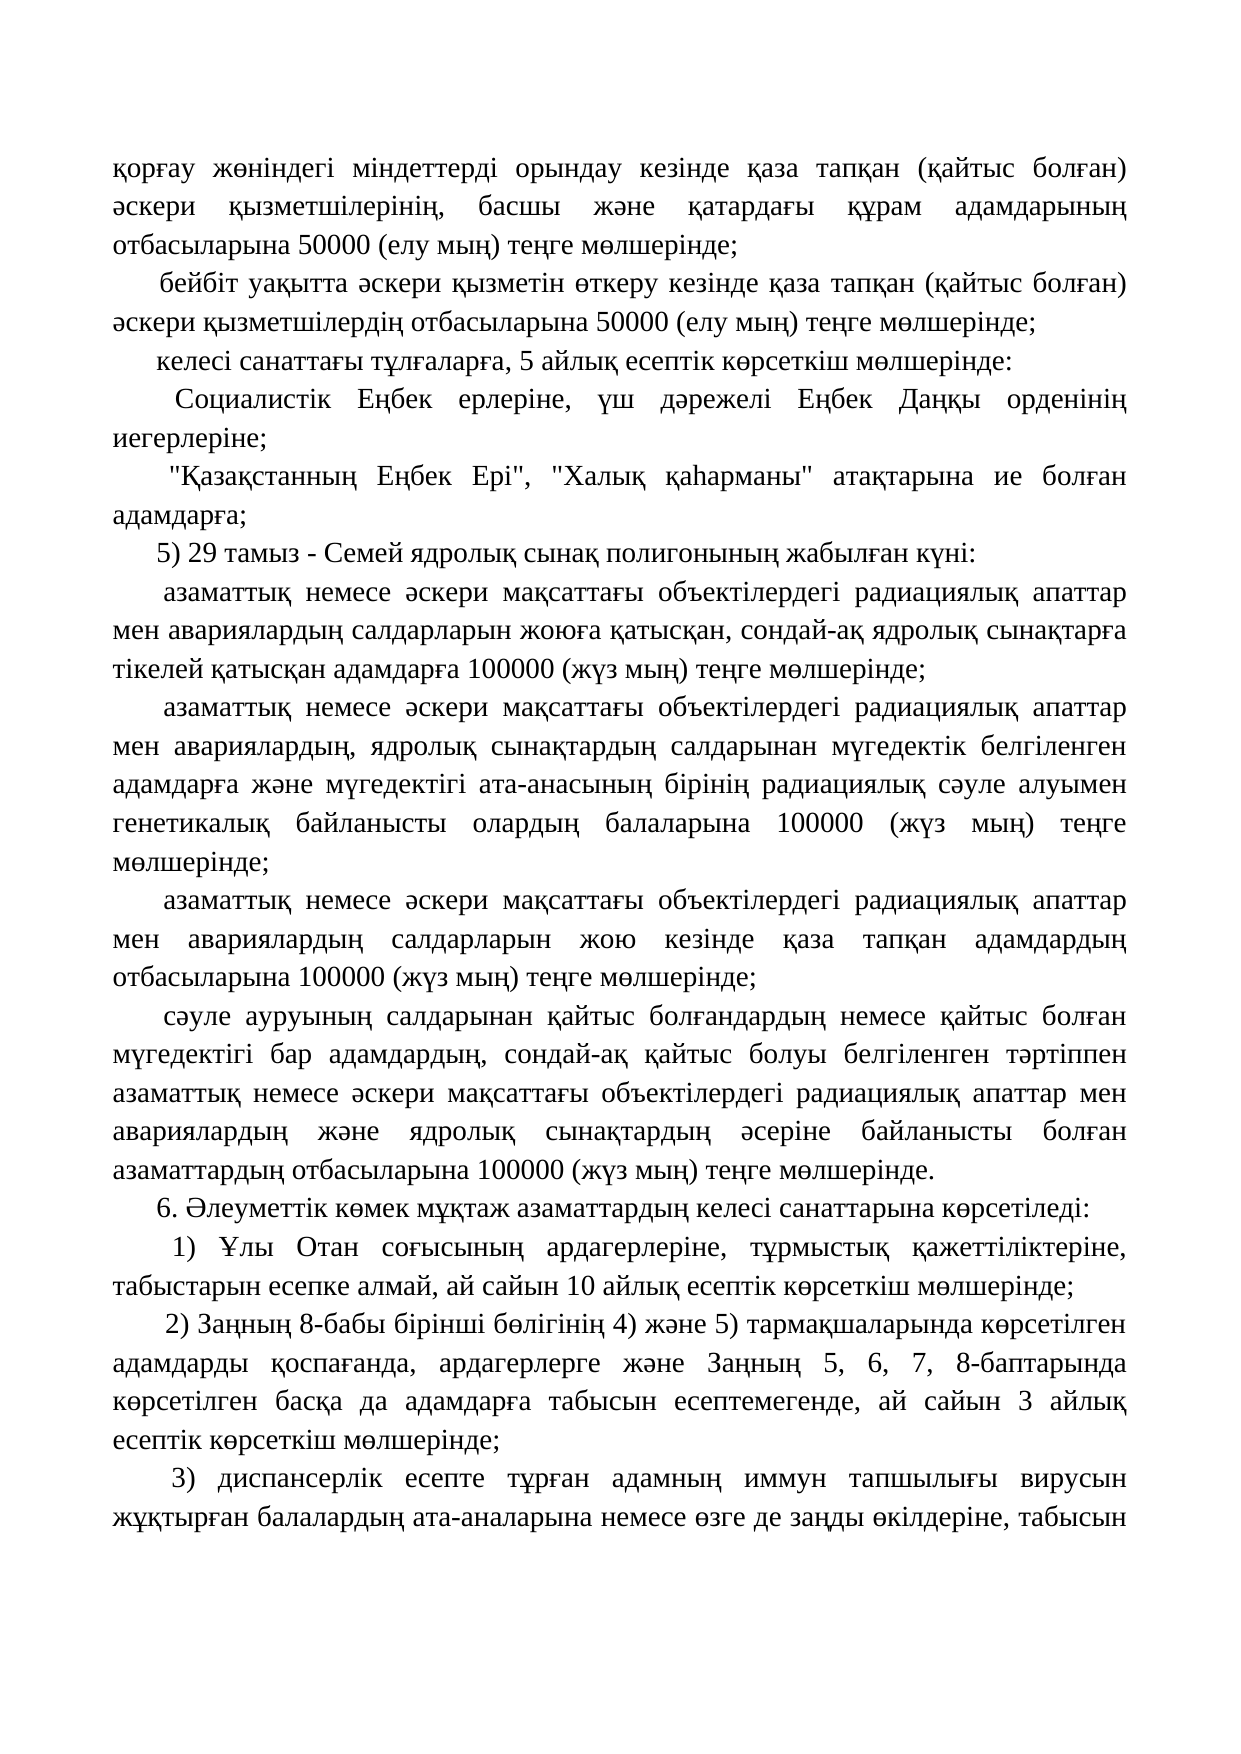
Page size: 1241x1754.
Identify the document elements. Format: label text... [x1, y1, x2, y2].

text азаматтық немесе әскери мақсаттағы объектілердегі радиациялық апаттар мен авариялардың, ядролық сынақтардың салдарынан мүгедектік белгіленген адамдарға және мүгедектігі ата-анасының бірінің радиациялық сәуле алуымен генетикалық байланысты олардың балаларына 100000 (жүз мың) теңге мөлшерінде; [112, 689, 1128, 877]
text бейбiт уақытта әскери қызметiн өткеру кезiнде қаза тапқан (қайтыс болған) әскери қызметшiлердiң отбасыларына 50000 (елу мың) теңге мөлшерінде; [112, 266, 1128, 338]
text келесі санаттағы тұлғаларға, 5 айлық есептік көрсеткіш мөлшерінде: [112, 343, 1128, 376]
text "Қазақстанның Еңбек Ері", "Халық қаһарманы" атақтарына ие болған адамдарға; [112, 458, 1128, 530]
text 6. Әлеуметтік көмек мұқтаж азаматтардың келесі санаттарына көрсетіледі: [112, 1191, 1128, 1224]
text Социалистік Еңбек ерлеріне, үш дәрежелі Еңбек Даңқы орденінің иегерлеріне; [112, 381, 1128, 453]
text азаматтық немесе әскери мақсаттағы объектiлердегi радиациялық апаттар мен авариялардың салдарларын жою кезiнде қаза тапқан адамдардың отбасыларына 100000 (жүз мың) теңге мөлшерінде; [112, 882, 1128, 993]
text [112, 1460, 1128, 1532]
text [112, 150, 1128, 261]
text сәуле ауруының салдарынан қайтыс болғандардың немесе қайтыс болған мүгедектігі бар адамдардың, сондай-ақ қайтыс болуы белгіленген тәртіппен азаматтық немесе әскери мақсаттағы объектілердегі радиациялық апаттар мен авариялардың және ядролық сынақтардың әсеріне байланысты болған азаматтардың отбасыларына 100000 (жүз мың) теңге мөлшерінде. [112, 998, 1128, 1186]
text азаматтық немесе әскери мақсаттағы объектiлердегi радиациялық апаттар мен авариялардың салдарларын жоюға қатысқан, сондай-ақ ядролық сынақтарға тiкелей қатысқан адамдарға 100000 (жүз мың) теңге мөлшерінде; [112, 574, 1128, 684]
text 5) 29 тамыз - Семей ядролық сынақ полигонының жабылған күні: [112, 535, 1128, 569]
text 2) Заңның 8-бабы бірінші бөлігінің 4) және 5) тармақшаларында көрсетілген адамдарды қоспағанда, ардагерлерге және Заңның 5, 6, 7, 8-баптарында көрсетілген басқа да адамдарға табысын есептемегенде, ай сайын 3 айлық есептік көрсеткіш мөлшерінде; [112, 1306, 1128, 1455]
text 1) Ұлы Отан соғысының ардагерлеріне, тұрмыстық қажеттіліктеріне, табыстарын есепке алмай, ай сайын 10 айлық есептік көрсеткіш мөлшерінде; [112, 1229, 1128, 1301]
